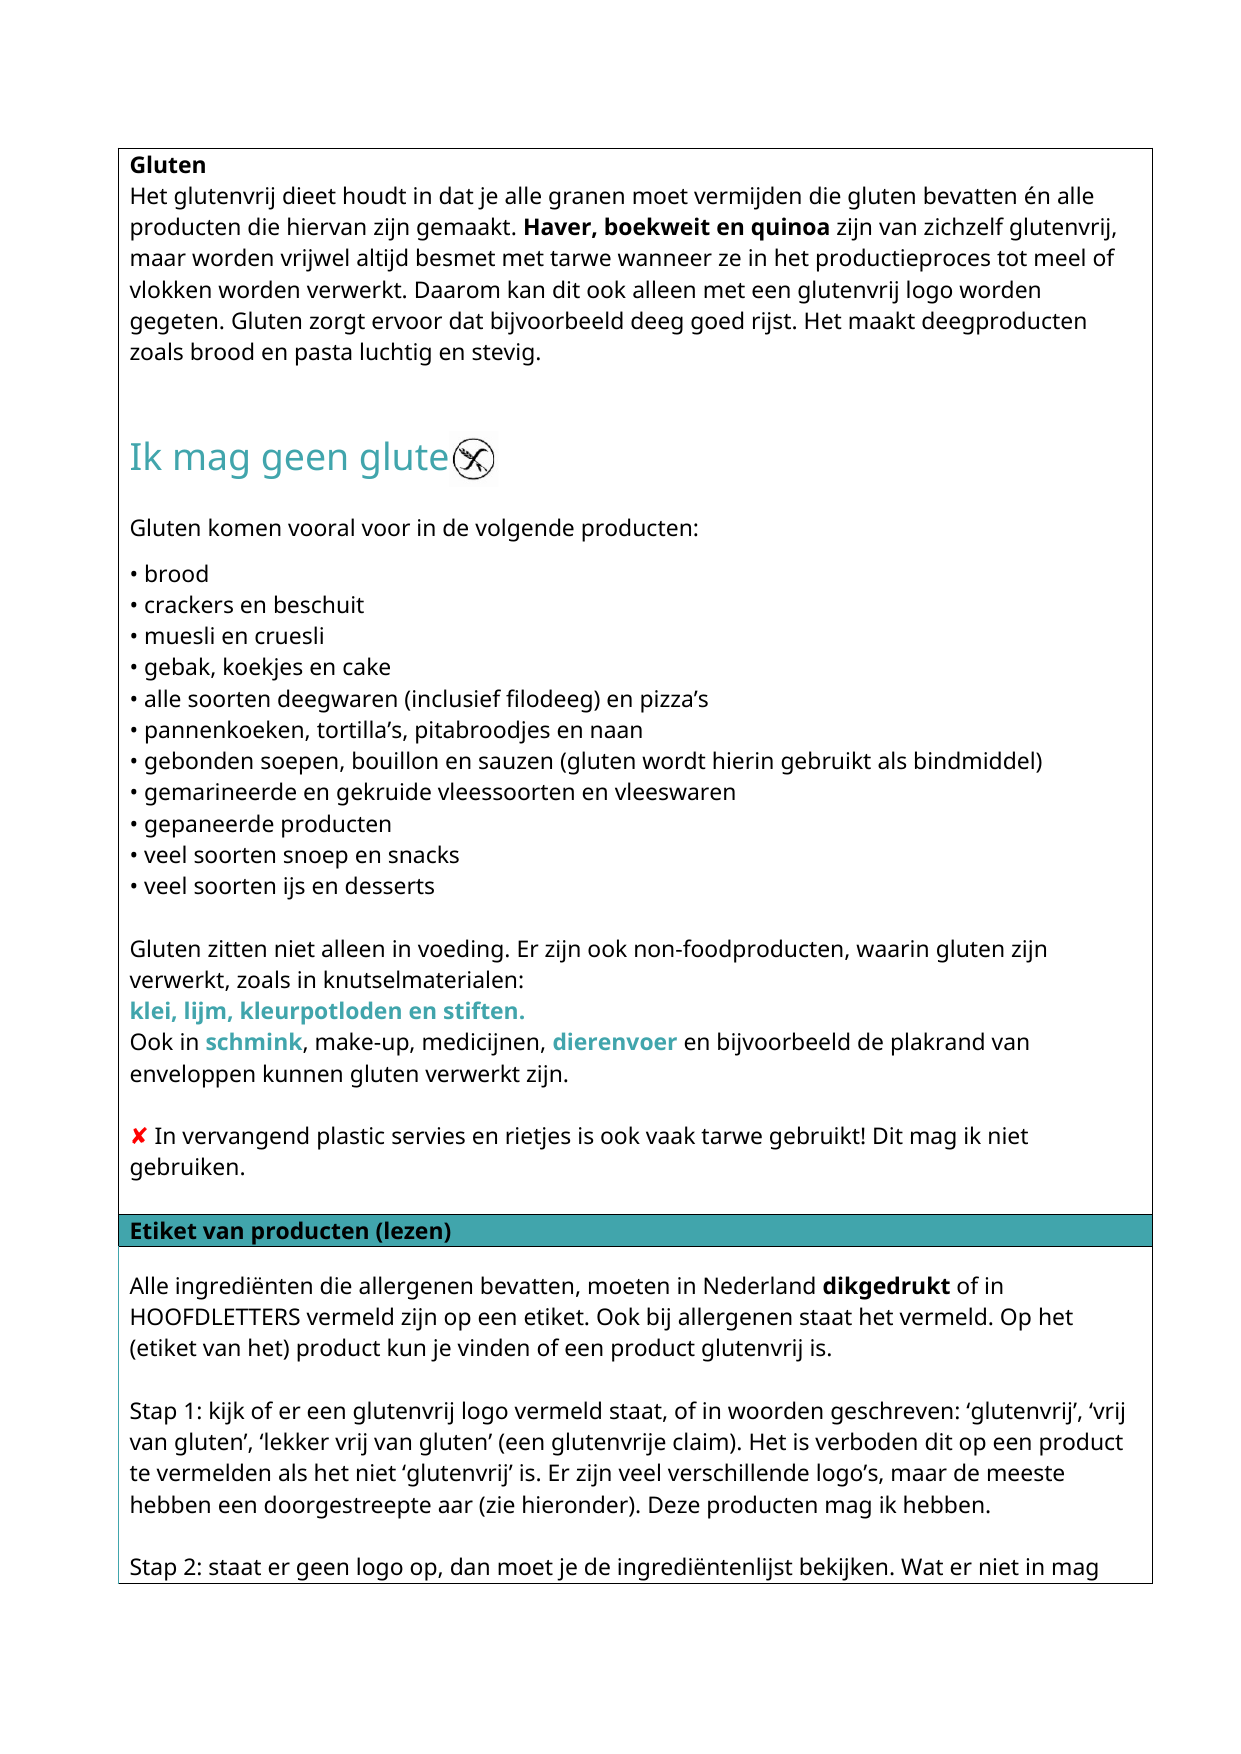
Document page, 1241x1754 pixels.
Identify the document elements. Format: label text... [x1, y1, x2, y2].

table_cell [119, 149, 1152, 1214]
picture [448, 431, 499, 487]
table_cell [119, 1247, 1152, 1582]
table_cell Etiket van producten (lezen) [119, 1215, 1152, 1246]
